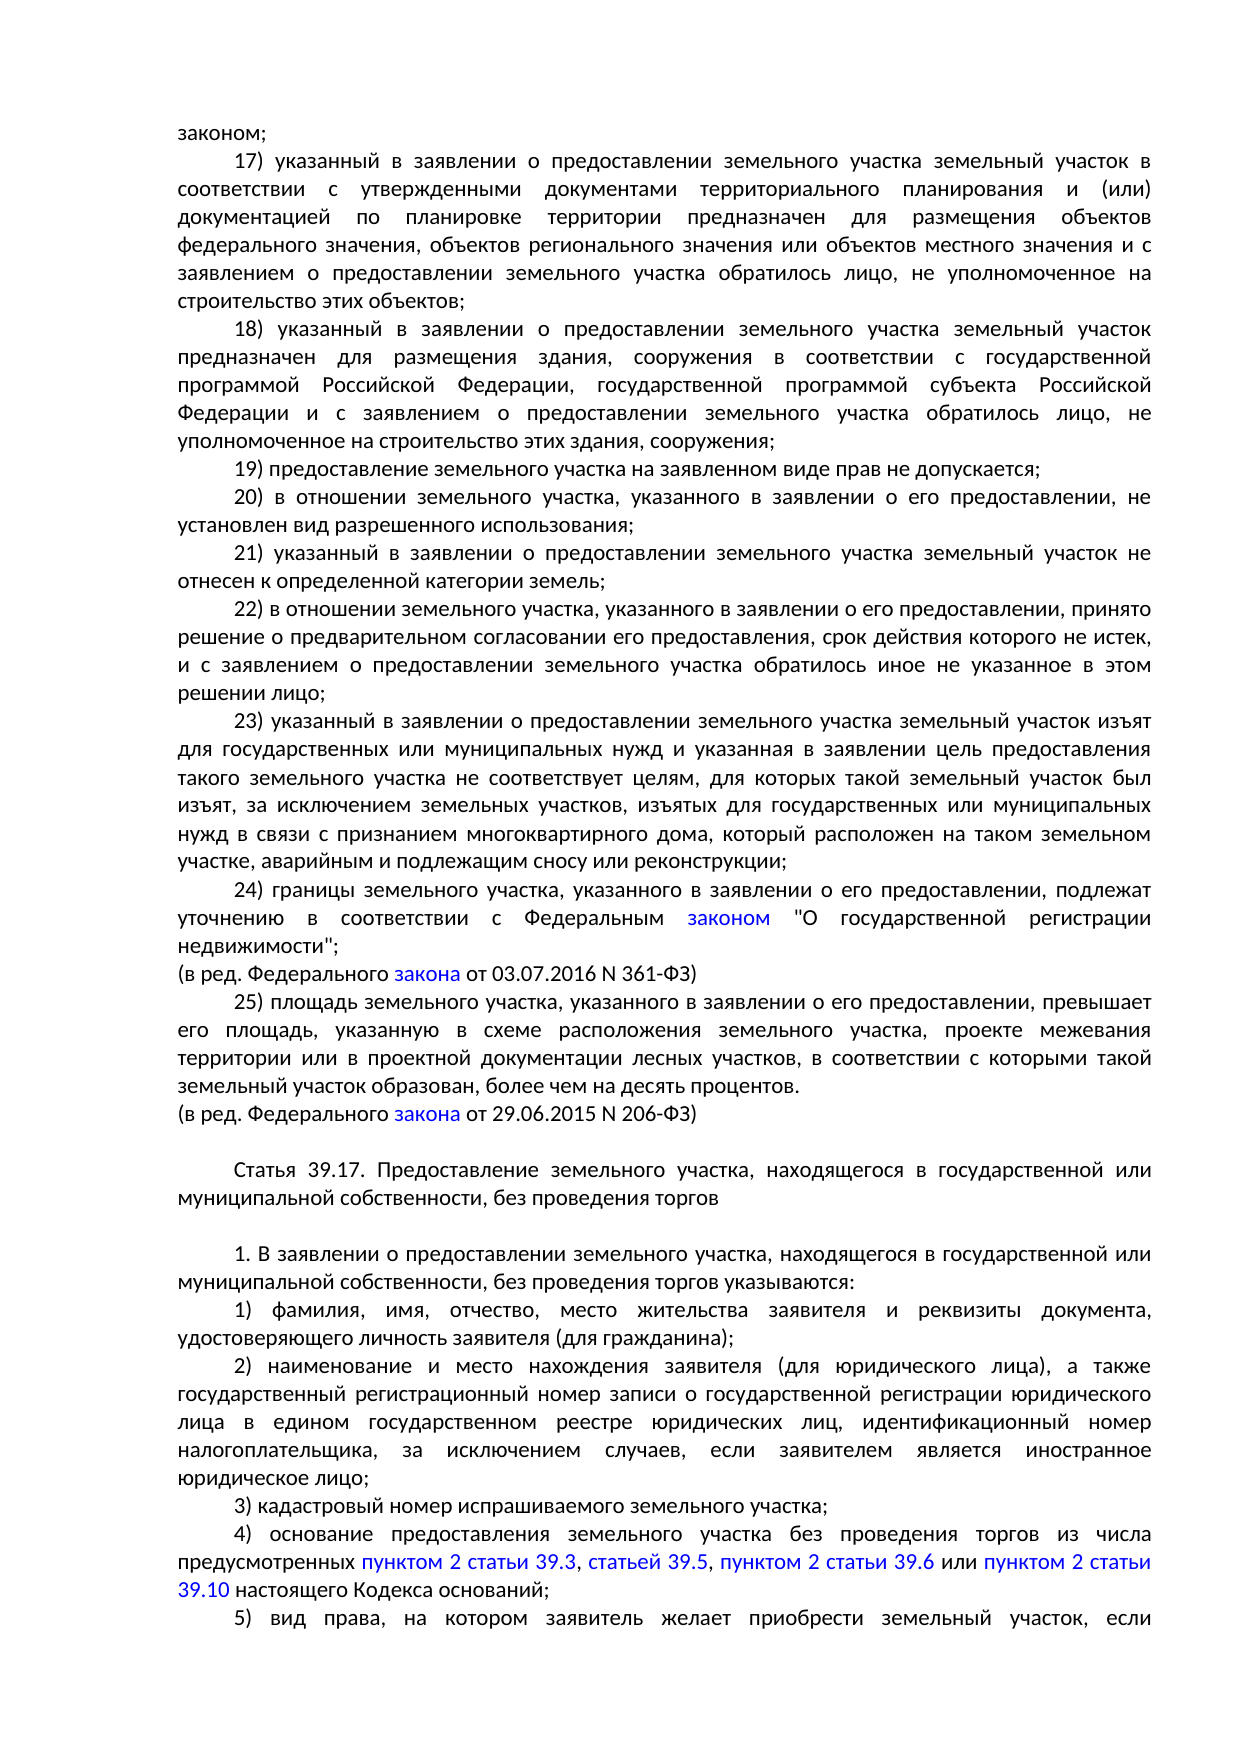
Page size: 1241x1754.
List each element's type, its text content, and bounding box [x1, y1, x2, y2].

text 21) указанный в заявлении о предоставлении земельного участка земельный участок не отнесен к определенной категории земель; [177, 538, 1152, 594]
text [177, 1603, 1152, 1631]
text 22) в отношении земельного участка, указанного в заявлении о его предоставлении, принято решение о предварительном согласовании его предоставления, срок действия которого не истек, и с заявлением о предоставлении земельного участка обратилось иное не указанное в этом решении лицо; [177, 594, 1152, 707]
text 2) наименование и место нахождения заявителя (для юридического лица), а также государственный регистрационный номер записи о государственной регистрации юридического лица в едином государственном реестре юридических лиц, идентификационный номер налогоплательщика, за исключением случаев, если заявителем является иностранное юридическое лицо; [177, 1351, 1152, 1491]
text Статья 39.17. Предоставление земельного участка, находящегося в государственной или муниципальной собственности, без проведения торгов [177, 1155, 1152, 1211]
text 1) фамилия, имя, отчество, место жительства заявителя и реквизиты документа, удостоверяющего личность заявителя (для гражданина); [177, 1295, 1152, 1351]
text 1. В заявлении о предоставлении земельного участка, находящегося в государственной или муниципальной собственности, без проведения торгов указываются: [177, 1239, 1152, 1295]
text 4) основание предоставления земельного участка без проведения торгов из числа предусмотренных пунктом 2 статьи 39.3, статьей 39.5, пунктом 2 статьи 39.6 или пунктом 2 статьи 39.10 настоящего Кодекса оснований; [177, 1519, 1152, 1603]
text 19) предоставление земельного участка на заявленном виде прав не допускается; [177, 454, 1152, 482]
text 3) кадастровый номер испрашиваемого земельного участка; [177, 1491, 1152, 1519]
text (в ред. Федерального закона от 03.07.2016 N 361-ФЗ) [177, 959, 1152, 987]
text (в ред. Федерального закона от 29.06.2015 N 206-ФЗ) [177, 1099, 1152, 1127]
text 23) указанный в заявлении о предоставлении земельного участка земельный участок изъят для государственных или муниципальных нужд и указанная в заявлении цель предоставления такого земельного участка не соответствует целям, для которых такой земельный участок был изъят, за исключением земельных участков, изъятых для государственных или муниципальных нужд в связи с признанием многоквартирного дома, который расположен на таком земельном участке, аварийным и подлежащим сносу или реконструкции; [177, 707, 1152, 875]
text 17) указанный в заявлении о предоставлении земельного участка земельный участок в соответствии с утвержденными документами территориального планирования и (или) документацией по планировке территории предназначен для размещения объектов федерального значения, объектов регионального значения или объектов местного значения и с заявлением о предоставлении земельного участка обратилось лицо, не уполномоченное на строительство этих объектов; [177, 146, 1152, 314]
text 18) указанный в заявлении о предоставлении земельного участка земельный участок предназначен для размещения здания, сооружения в соответствии с государственной программой Российской Федерации, государственной программой субъекта Российской Федерации и с заявлением о предоставлении земельного участка обратилось лицо, не уполномоченное на строительство этих здания, сооружения; [177, 314, 1152, 454]
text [177, 118, 1152, 146]
text 24) границы земельного участка, указанного в заявлении о его предоставлении, подлежат уточнению в соответствии с Федеральным законом "О государственной регистрации недвижимости"; [177, 875, 1152, 959]
text 20) в отношении земельного участка, указанного в заявлении о его предоставлении, не установлен вид разрешенного использования; [177, 482, 1152, 538]
text 25) площадь земельного участка, указанного в заявлении о его предоставлении, превышает его площадь, указанную в схеме расположения земельного участка, проекте межевания территории или в проектной документации лесных участков, в соответствии с которыми такой земельный участок образован, более чем на десять процентов. [177, 987, 1152, 1099]
